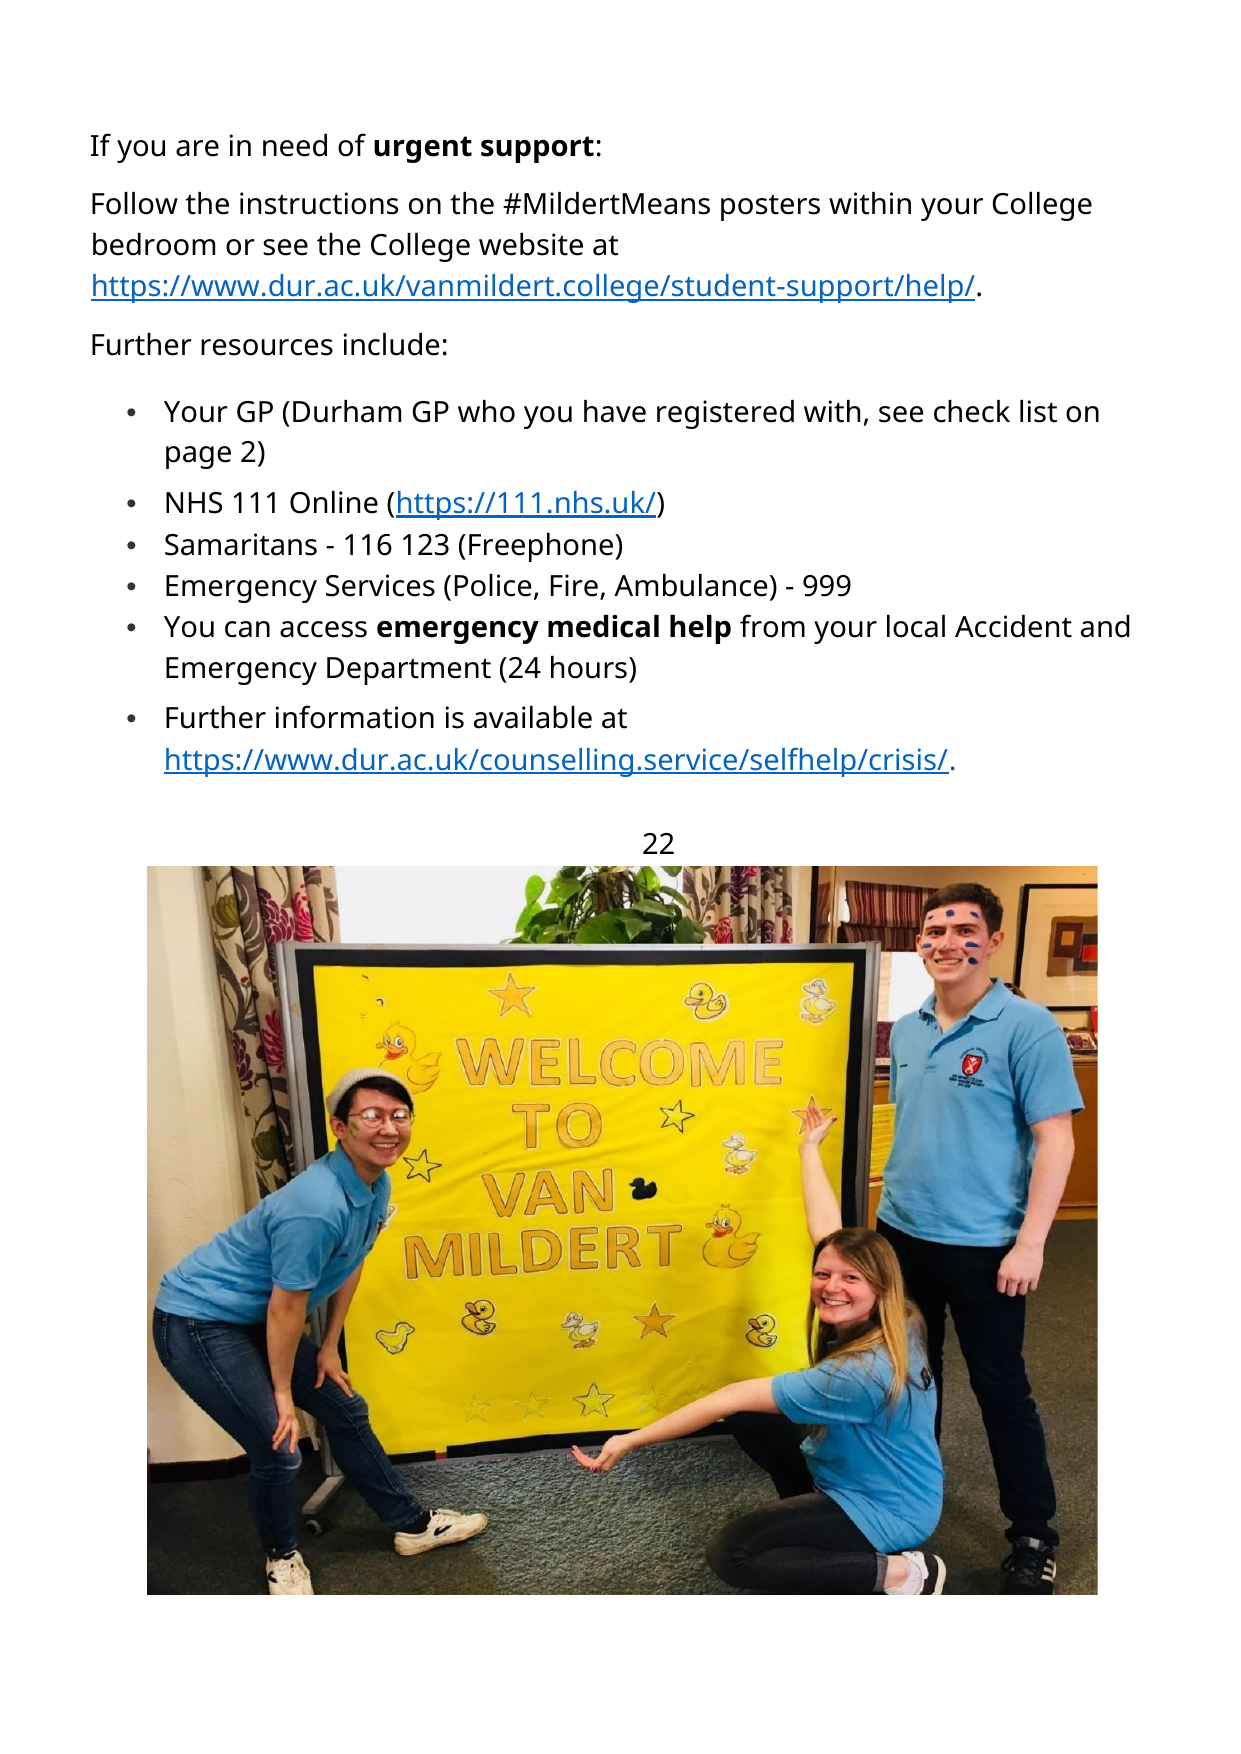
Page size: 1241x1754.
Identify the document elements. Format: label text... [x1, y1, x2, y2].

list NHS 111 Online (https://111.nhs.uk/) [126, 482, 1153, 522]
text Follow the instructions on the #MildertMeans posters within your College bedroom or see the College website at https://www.dur.ac.uk/vanmildert.college/student-support/help/. [89, 183, 1152, 305]
list You can access emergency medical help from your local Accident and Emergency Department (24 hours) [126, 607, 1153, 687]
list Samaritans - 116 123 (Freephone) [126, 524, 1153, 564]
text Further resources include: [89, 324, 1152, 363]
text 22 [164, 824, 1153, 863]
picture [147, 866, 1098, 1595]
text If you are in need of urgent support: [89, 126, 1152, 165]
list Further information is available at https://www.dur.ac.uk/counselling.service/selfhelp/crisis/. [126, 698, 1153, 778]
list Your GP (Durham GP who you have registered with, see check list on page 2) [126, 391, 1153, 471]
list Emergency Services (Police, Fire, Ambulance) - 999 [126, 565, 1153, 605]
